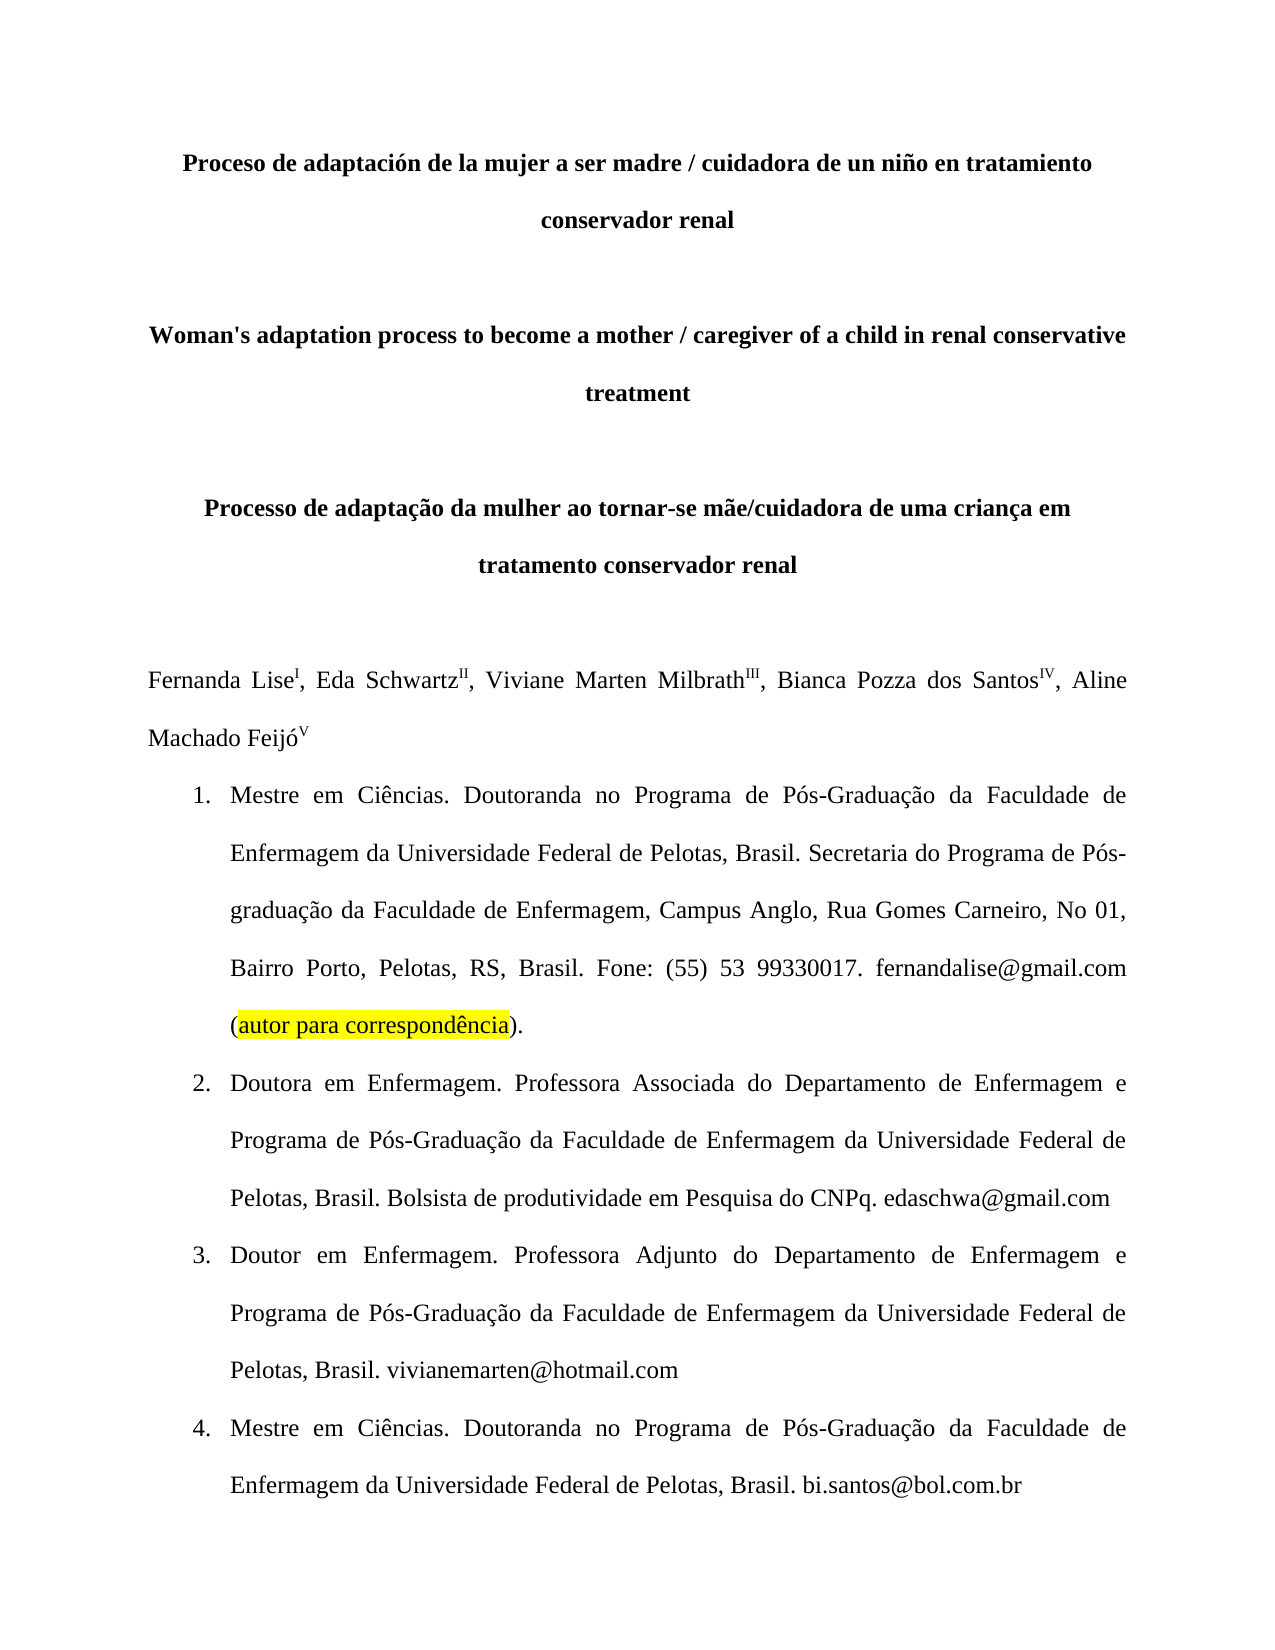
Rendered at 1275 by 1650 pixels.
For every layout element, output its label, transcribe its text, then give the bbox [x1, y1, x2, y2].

text Proceso de adaptación de la mujer a ser madre / cuidadora de un niño en tratamiento conservador renal [148, 148, 1127, 234]
list Mestre em Ciências. Doutoranda no Programa de Pós-Graduação da Faculdade de Enfermagem da Universidade Federal de Pelotas, Brasil. Secretaria do Programa de Pós-graduação da Faculdade de Enfermagem, Campus Anglo, Rua Gomes Carneiro, No 01, Bairro Porto, Pelotas, RS, Brasil. Fone: (55) 53 99330017. fernandalise@gmail.com (autor para correspondência). [192, 780, 1127, 1039]
text Woman's adaptation process to become a mother / caregiver of a child in renal conservative treatment [148, 320, 1127, 406]
text Fernanda LiseI, Eda SchwartzII, Viviane Marten MilbrathIII, Bianca Pozza dos SantosIV, Aline Machado FeijóV [148, 665, 1127, 751]
text Processo de adaptação da mulher ao tornar-se mãe/cuidadora de uma criança em tratamento conservador renal [148, 493, 1127, 579]
list Mestre em Ciências. Doutoranda no Programa de Pós-Graduação da Faculdade de Enfermagem da Universidade Federal de Pelotas, Brasil. bi.santos@bol.com.br [192, 1413, 1127, 1499]
list Doutor em Enfermagem. Professora Adjunto do Departamento de Enfermagem e Programa de Pós-Graduação da Faculdade de Enfermagem da Universidade Federal de Pelotas, Brasil. vivianemarten@hotmail.com [192, 1240, 1127, 1384]
list Doutora em Enfermagem. Professora Associada do Departamento de Enfermagem e Programa de Pós-Graduação da Faculdade de Enfermagem da Universidade Federal de Pelotas, Brasil. Bolsista de produtividade em Pesquisa do CNPq. edaschwa@gmail.com [192, 1068, 1127, 1211]
